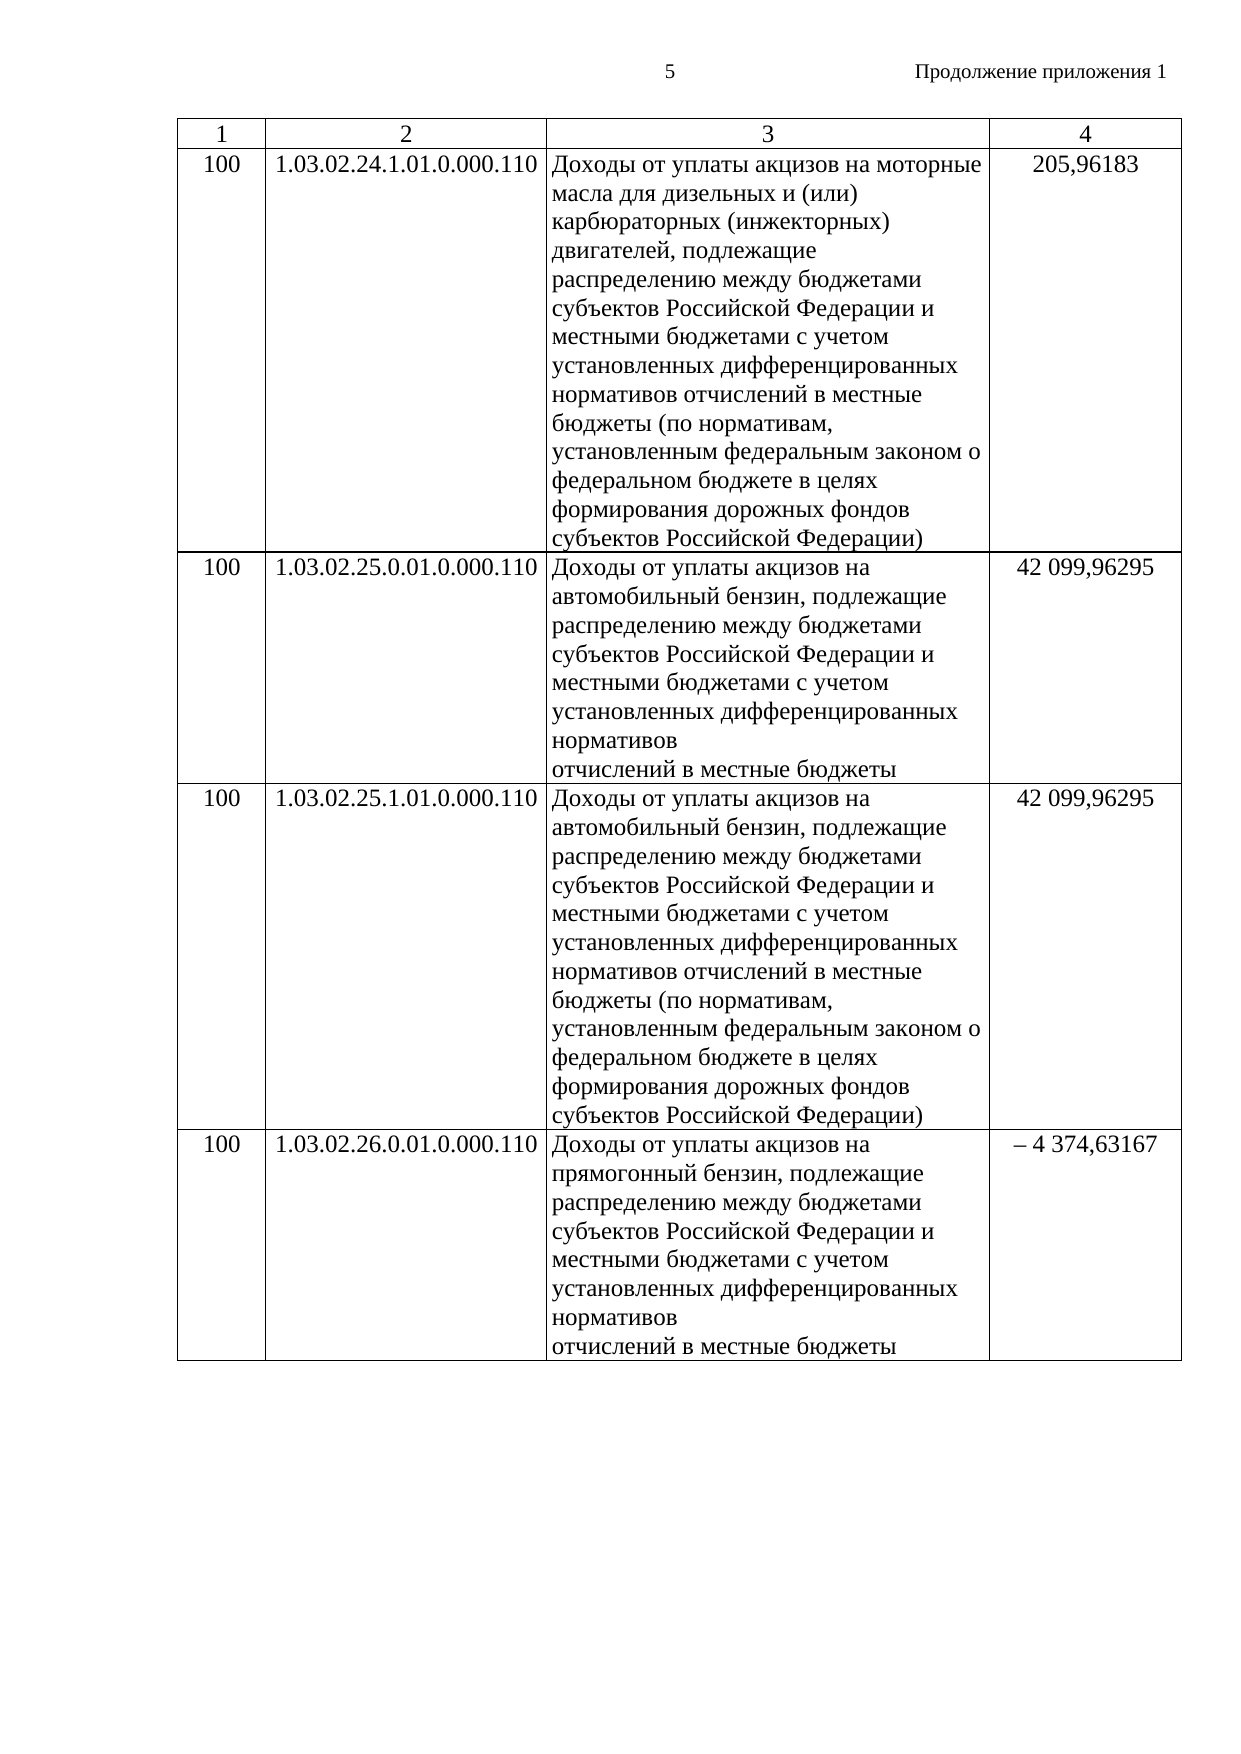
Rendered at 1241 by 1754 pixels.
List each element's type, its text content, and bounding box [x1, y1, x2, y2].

table_cell Доходы от уплаты акцизов на автомобильный бензин, подлежащие распределению между бюджетами субъектов Российской Федерации и местными бюджетами с учетом установленных дифференцированных нормативов отчислений в местные бюджеты (по нормативам, установленным федеральным законом о федеральном бюджете в целях формирования дорожных фондов субъектов Российской Федерации) [547, 784, 989, 1128]
table_cell Доходы от уплаты акцизов на моторные масла для дизельных и (или) карбюраторных (инжекторных) двигателей, подлежащие распределению между бюджетами субъектов Российской Федерации и местными бюджетами с учетом установленных дифференцированных нормативов отчислений в местные бюджеты (по нормативам, установленным федеральным законом о федеральном бюджете в целях формирования дорожных фондов субъектов Российской Федерации) [547, 149, 989, 551]
table_cell Доходы от уплаты акцизов на прямогонный бензин, подлежащие распределению между бюджетами субъектов Российской Федерации и местными бюджетами с учетом установленных дифференцированных нормативов отчислений в местные бюджеты [547, 1130, 989, 1359]
table_header 2 [266, 119, 546, 148]
table_cell 100 [178, 149, 265, 551]
table_cell – 4 374,63167 [990, 1130, 1181, 1359]
table_cell 42 099,96295 [990, 553, 1181, 782]
table_cell 1.03.02.26.0.01.0.000.110 [266, 1130, 546, 1359]
table_header 3 [547, 119, 989, 148]
table_cell Доходы от уплаты акцизов на автомобильный бензин, подлежащие распределению между бюджетами субъектов Российской Федерации и местными бюджетами с учетом установленных дифференцированных нормативов отчислений в местные бюджеты [547, 553, 989, 782]
table_header 4 [990, 119, 1181, 148]
table_cell 1.03.02.25.0.01.0.000.110 [266, 553, 546, 782]
table_cell 205,96183 [990, 149, 1181, 551]
table_cell 1.03.02.24.1.01.0.000.110 [266, 149, 546, 551]
table_cell 100 [178, 1130, 265, 1359]
table_header 1 [178, 119, 265, 148]
table_cell 100 [178, 553, 265, 782]
table_cell 100 [178, 784, 265, 1128]
table_cell 42 099,96295 [990, 784, 1181, 1128]
table_cell 1.03.02.25.1.01.0.000.110 [266, 784, 546, 1128]
